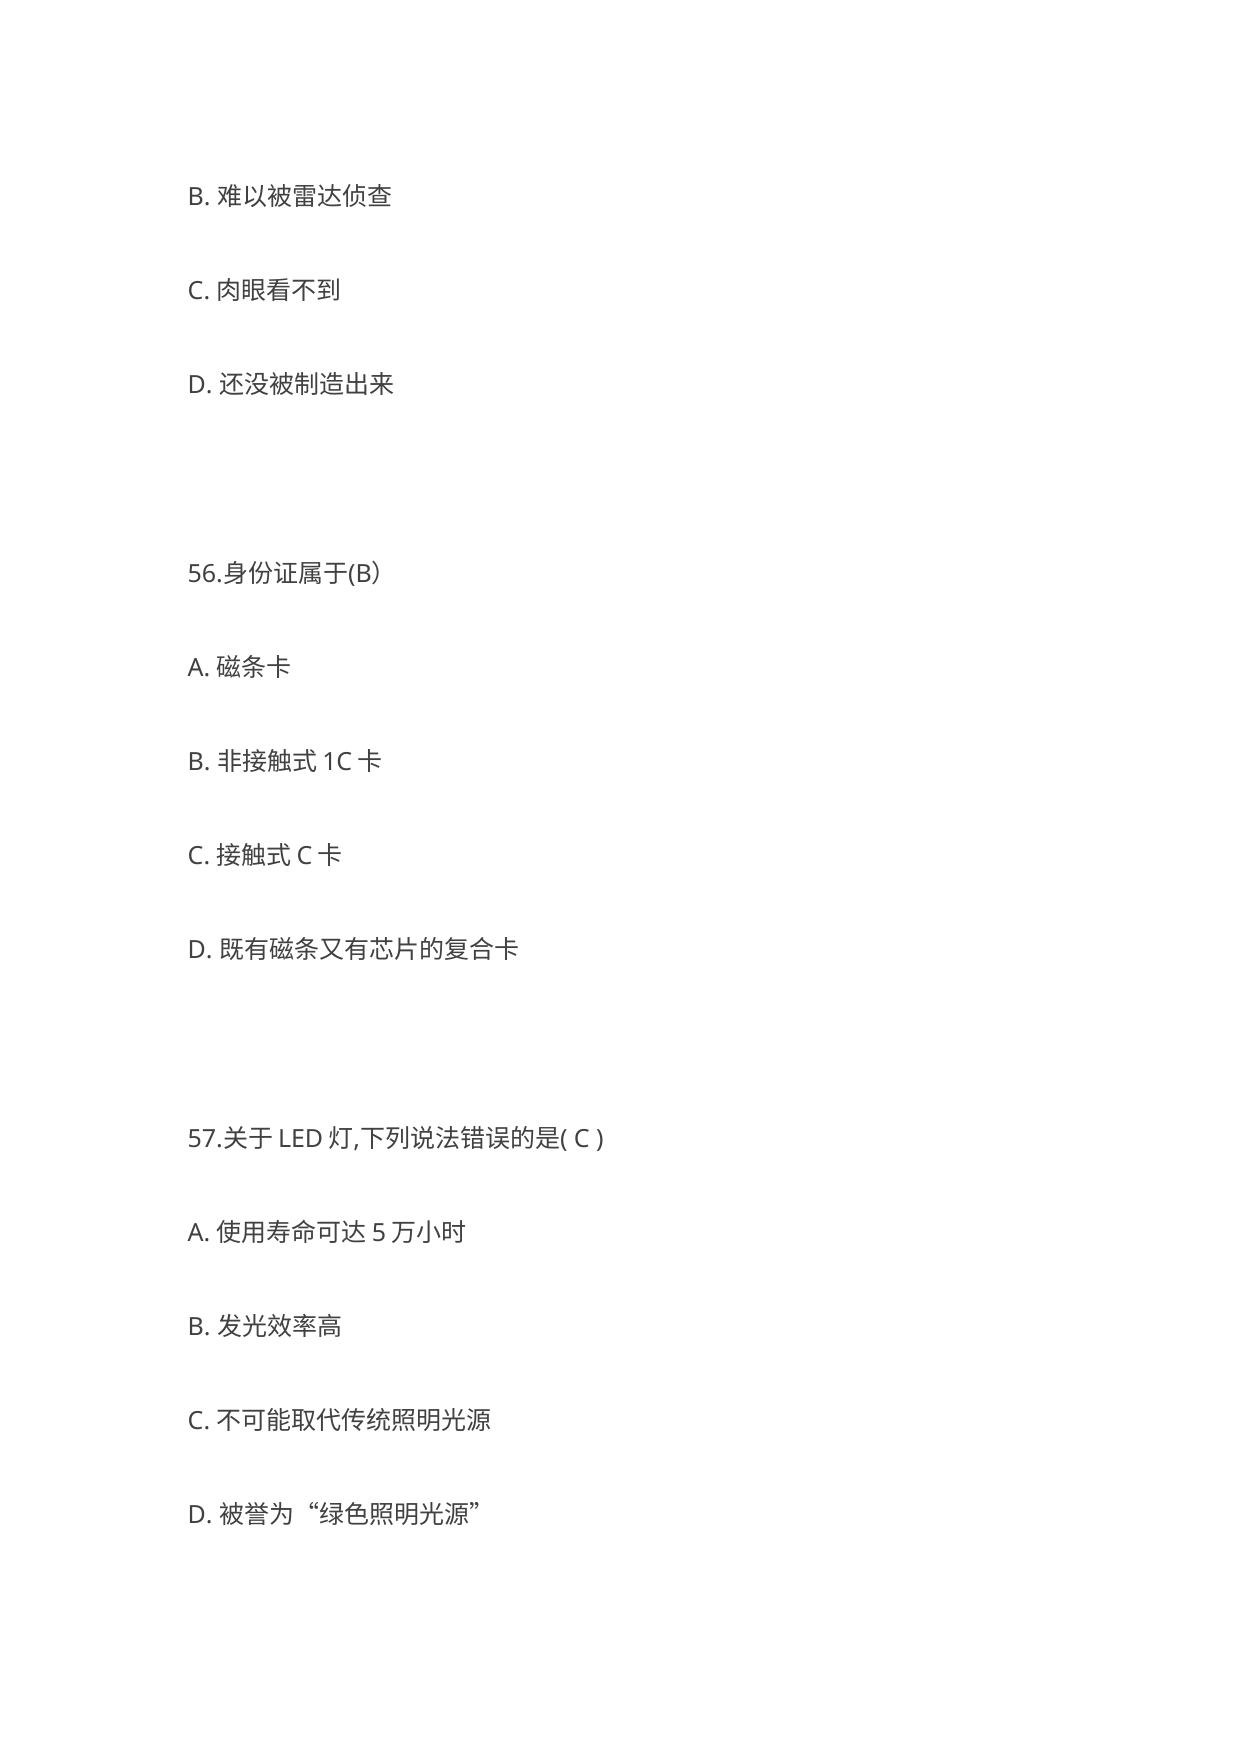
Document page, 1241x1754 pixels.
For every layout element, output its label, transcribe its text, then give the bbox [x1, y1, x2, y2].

text B. 非接触式1C卡 [187, 727, 1053, 792]
text 56.身份证属于(B） [187, 539, 1053, 604]
text D. 被誉为“绿色照明光源” [187, 1480, 1053, 1545]
text B. 难以被雷达侦查 [187, 162, 1053, 227]
text B. 发光效率高 [187, 1292, 1053, 1357]
text D. 还没被制造出来 [187, 350, 1053, 415]
text D. 既有磁条又有芯片的复合卡 [187, 915, 1053, 980]
text 57.关于LED灯,下列说法错误的是( C ) [187, 1104, 1053, 1169]
text C. 不可能取代传统照明光源 [187, 1386, 1053, 1451]
text A. 磁条卡 [187, 633, 1053, 698]
text A. 使用寿命可达5万小时 [187, 1198, 1053, 1263]
text C. 接触式C卡 [187, 821, 1053, 886]
text C. 肉眼看不到 [187, 256, 1053, 321]
